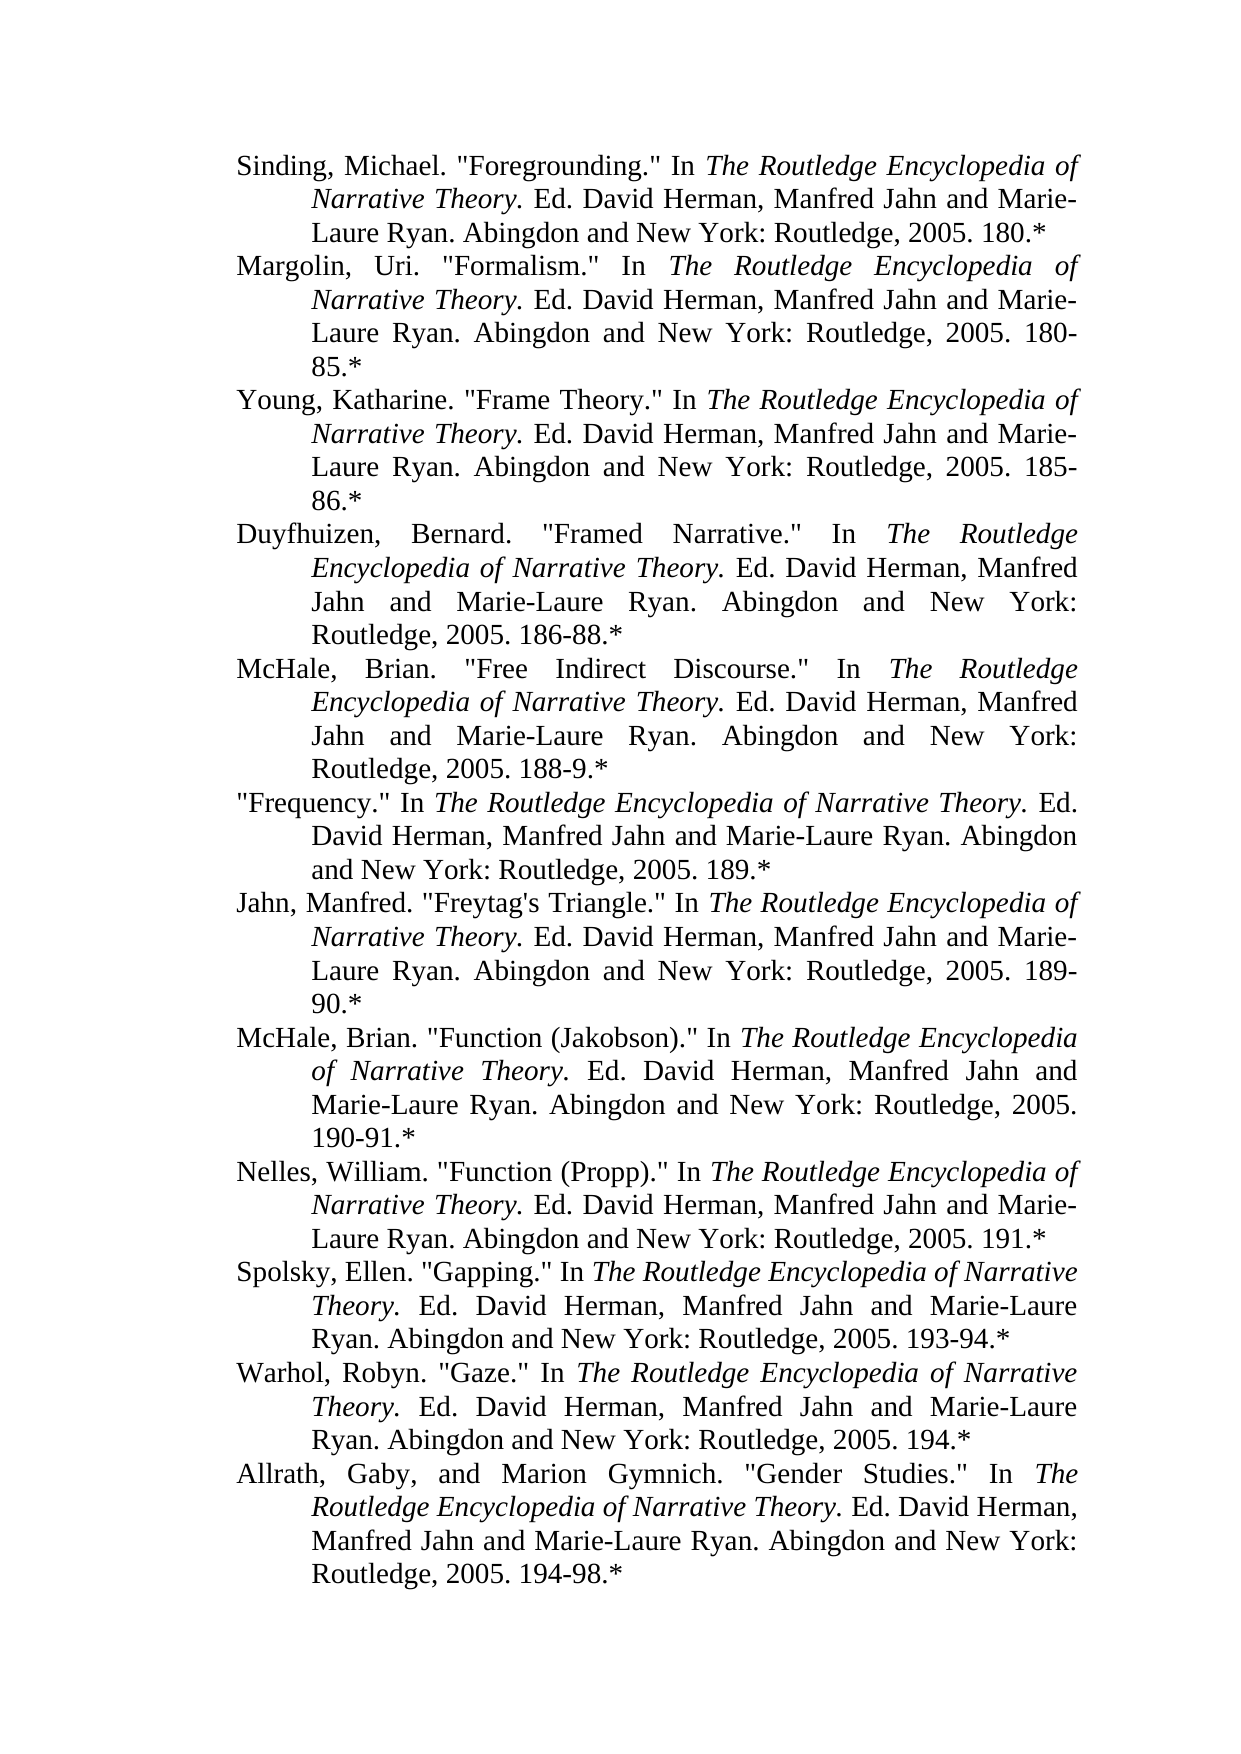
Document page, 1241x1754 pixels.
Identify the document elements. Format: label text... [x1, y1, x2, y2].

text Jahn, Manfred. "Freytag's Triangle." In The Routledge Encyclopedia of Narrative Theory. Ed. David Herman, Manfred Jahn and Marie-Laure Ryan. Abingdon and New York: Routledge, 2005. 189-90.* [236, 886, 1078, 1020]
text Spolsky, Ellen. "Gapping." In The Routledge Encyclopedia of Narrative Theory. Ed. David Herman, Manfred Jahn and Marie-Laure Ryan. Abingdon and New York: Routledge, 2005. 193-94.* [236, 1254, 1078, 1355]
text Duyfhuizen, Bernard. "Framed Narrative." In The Routledge Encyclopedia of Narrative Theory. Ed. David Herman, Manfred Jahn and Marie-Laure Ryan. Abingdon and New York: Routledge, 2005. 186-88.* [236, 517, 1078, 651]
text McHale, Brian. "Free Indirect Discourse." In The Routledge Encyclopedia of Narrative Theory. Ed. David Herman, Manfred Jahn and Marie-Laure Ryan. Abingdon and New York: Routledge, 2005. 188-9.* [236, 651, 1078, 785]
text Young, Katharine. "Frame Theory." In The Routledge Encyclopedia of Narrative Theory. Ed. David Herman, Manfred Jahn and Marie-Laure Ryan. Abingdon and New York: Routledge, 2005. 185-86.* [236, 382, 1078, 517]
text Allrath, Gaby, and Marion Gymnich. "Gender Studies." In The Routledge Encyclopedia of Narrative Theory. Ed. David Herman, Manfred Jahn and Marie-Laure Ryan. Abingdon and New York: Routledge, 2005. 194-98.* [236, 1456, 1078, 1590]
text Nelles, William. "Function (Propp)." In The Routledge Encyclopedia of Narrative Theory. Ed. David Herman, Manfred Jahn and Marie-Laure Ryan. Abingdon and New York: Routledge, 2005. 191.* [236, 1154, 1078, 1254]
text Sinding, Michael. "Foregrounding." In The Routledge Encyclopedia of Narrative Theory. Ed. David Herman, Manfred Jahn and Marie-Laure Ryan. Abingdon and New York: Routledge, 2005. 180.* [236, 148, 1078, 248]
text "Frequency." In The Routledge Encyclopedia of Narrative Theory. Ed. David Herman, Manfred Jahn and Marie-Laure Ryan. Abingdon and New York: Routledge, 2005. 189.* [236, 785, 1078, 886]
text Margolin, Uri. "Formalism." In The Routledge Encyclopedia of Narrative Theory. Ed. David Herman, Manfred Jahn and Marie-Laure Ryan. Abingdon and New York: Routledge, 2005. 180-85.* [236, 248, 1078, 382]
text Warhol, Robyn. "Gaze." In The Routledge Encyclopedia of Narrative Theory. Ed. David Herman, Manfred Jahn and Marie-Laure Ryan. Abingdon and New York: Routledge, 2005. 194.* [236, 1355, 1078, 1456]
text McHale, Brian. "Function (Jakobson)." In The Routledge Encyclopedia of Narrative Theory. Ed. David Herman, Manfred Jahn and Marie-Laure Ryan. Abingdon and New York: Routledge, 2005. 190-91.* [236, 1020, 1078, 1154]
